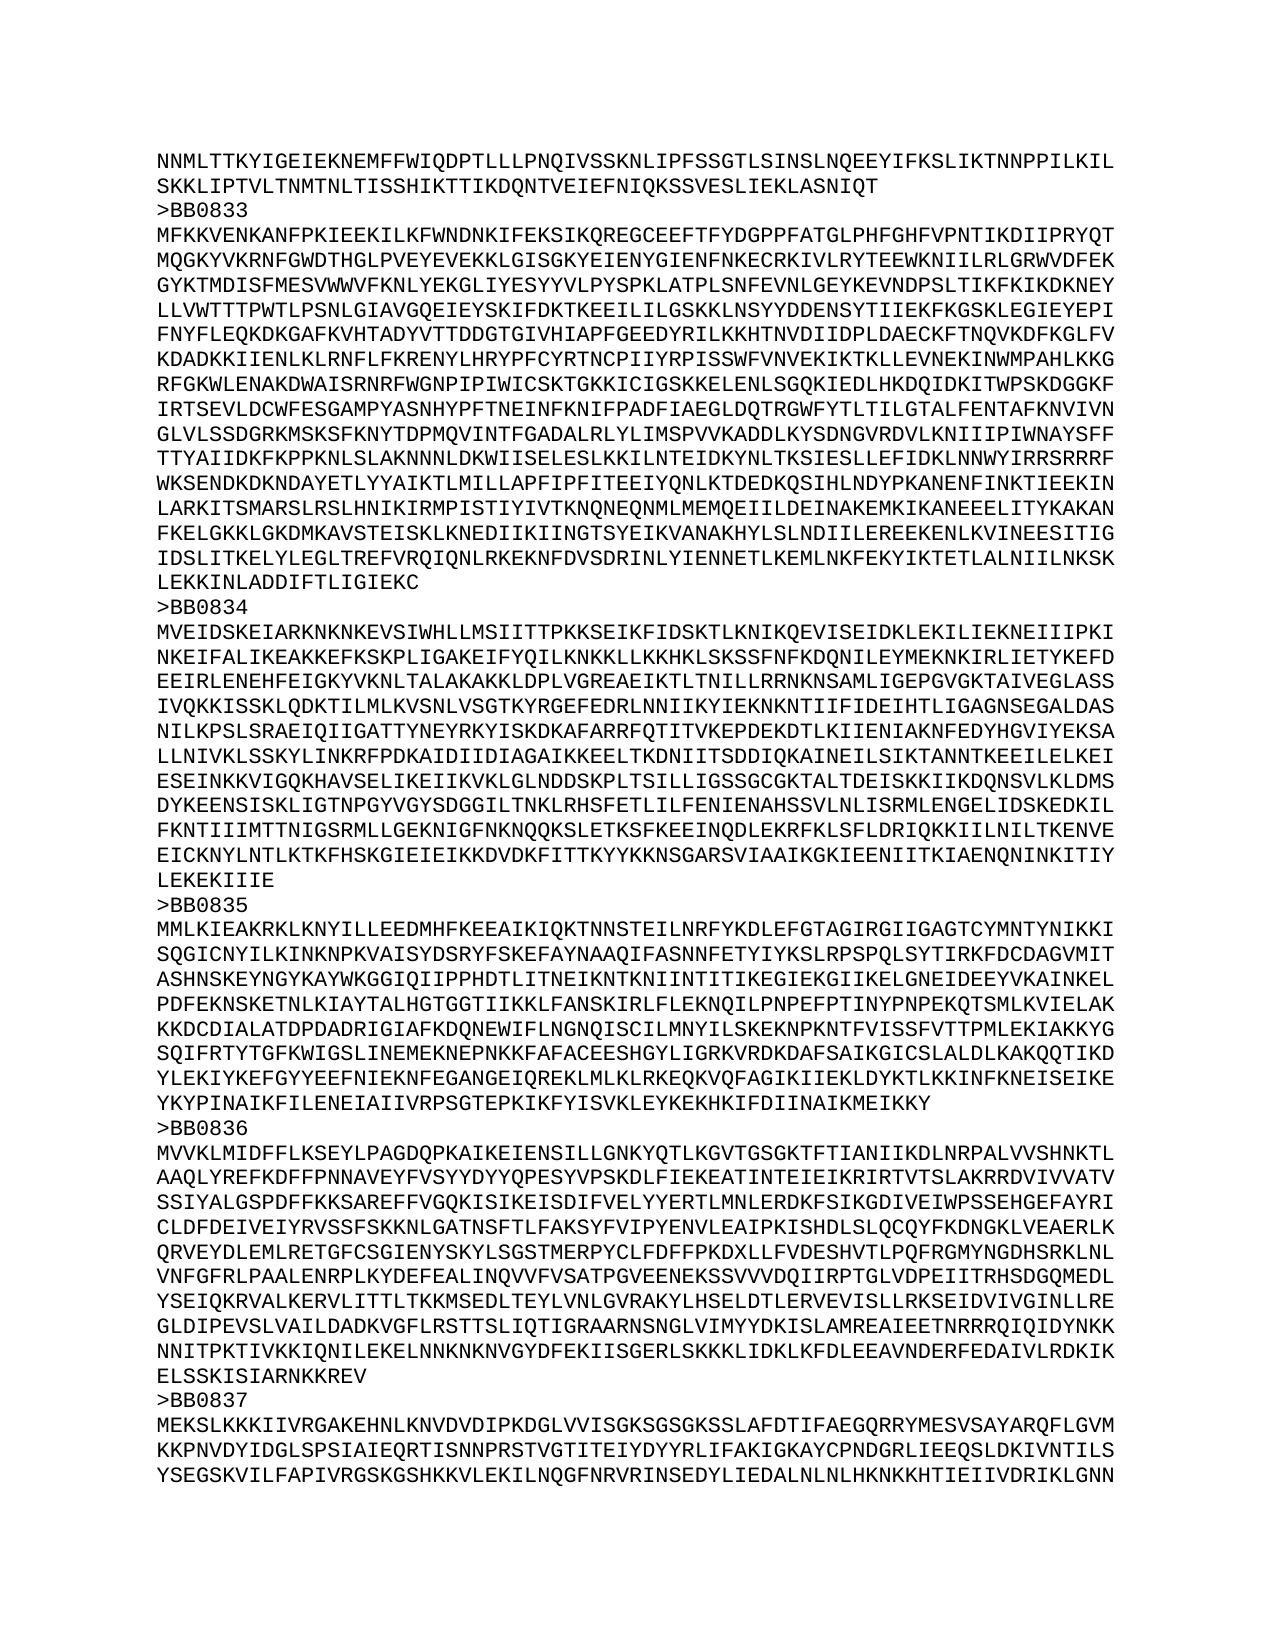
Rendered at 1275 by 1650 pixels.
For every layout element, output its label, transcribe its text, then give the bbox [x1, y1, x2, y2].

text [156, 1414, 1118, 1489]
text >BB0834 [156, 596, 1118, 621]
text >BB0835 [156, 894, 1118, 918]
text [156, 150, 1118, 199]
text MVEIDSKEIARKNKNKEVSIWHLLMSIITTPKKSEIKFIDSKTLKNIKQEVISEIDKLEKILIEKNEIIIPKINKEIFALIKEAKKEFKSKPLIGAKEIFYQILKNKKLLKKHKLSKSSFNFKDQNILEYMEKNKIRLIETYKEFDEEIRLENEHFEIGKYVKNLTALAKAKKLDPLVGREAEIKTLTNILLRRNKNSAMLIGEPGVGKTAIVEGLASSIVQKKISSKLQDKTILMLKVSNLVSGTKYRGEFEDRLNNIIKYIEKNKNTIIFIDEIHTLIGAGNSEGALDASNILKPSLSRAEIQIIGATTYNEYRKYISKDKAFARRFQTITVKEPDEKDTLKIIENIAKNFEDYHGVIYEKSALLNIVKLSSKYLINKRFPDKAIDIIDIAGAIKKEELTKDNIITSDDIQKAINEILSIKTANNTKEEILELKEIESEINKKVIGQKHAVSELIKEIIKVKLGLNDDSKPLTSILLIGSSGCGKTALTDEISKKIIKDQNSVLKLDMSDYKEENSISKLIGTNPGYVGYSDGGILTNKLRHSFETLILFENIENAHSSVLNLISRMLENGELIDSKEDKILFKNTIIIMTTNIGSRMLLGEKNIGFNKNQQKSLETKSFKEEINQDLEKRFKLSFLDRIQKKIILNILTKENVEEICKNYLNTLKTKFHSKGIEIEIKKDVDKFITTKYYKKNSGARSVIAAIKGKIEENIITKIAENQNINKITIYLEKEKIIIE [156, 621, 1118, 894]
text >BB0833 [156, 199, 1118, 224]
text MMLKIEAKRKLKNYILLEEDMHFKEEAIKIQKTNNSTEILNRFYKDLEFGTAGIRGIIGAGTCYMNTYNIKKISQGICNYILKINKNPKVAISYDSRYFSKEFAYNAAQIFASNNFETYIYKSLRPSPQLSYTIRKFDCDAGVMITASHNSKEYNGYKAYWKGGIQIIPPHDTLITNEIKNTKNIINTITIKEGIEKGIIKELGNEIDEEYVKAINKELPDFEKNSKETNLKIAYTALHGTGGTIIKKLFANSKIRLFLEKNQILPNPEFPTINYPNPEKQTSMLKVIELAKKKDCDIALATDPDADRIGIAFKDQNEWIFLNGNQISCILMNYILSKEKNPKNTFVISSFVTTPMLEKIAKKYGSQIFRTYTGFKWIGSLINEMEKNEPNKKFAFACEESHGYLIGRKVRDKDAFSAIKGICSLALDLKAKQQTIKDYLEKIYKEFGYYEEFNIEKNFEGANGEIQREKLMLKLRKEQKVQFAGIKIIEKLDYKTLKKINFKNEISEIKEYKYPINAIKFILENEIAIIVRPSGTEPKIKFYISVKLEYKEKHKIFDIINAIKMEIKKY [156, 918, 1118, 1117]
text MFKKVENKANFPKIEEKILKFWNDNKIFEKSIKQREGCEEFTFYDGPPFATGLPHFGHFVPNTIKDIIPRYQTMQGKYVKRNFGWDTHGLPVEYEVEKKLGISGKYEIENYGIENFNKECRKIVLRYTEEWKNIILRLGRWVDFEKGYKTMDISFMESVWWVFKNLYEKGLIYESYYVLPYSPKLATPLSNFEVNLGEYKEVNDPSLTIKFKIKDKNEYLLVWTTTPWTLPSNLGIAVGQEIEYSKIFDKTKEEILILGSKKLNSYYDDENSYTIIEKFKGSKLEGIEYEPIFNYFLEQKDKGAFKVHTADYVTTDDGTGIVHIAPFGEEDYRILKKHTNVDIIDPLDAECKFTNQVKDFKGLFVKDADKKIIENLKLRNFLFKRENYLHRYPFCYRTNCPIIYRPISSWFVNVEKIKTKLLEVNEKINWMPAHLKKGRFGKWLENAKDWAISRNRFWGNPIPIWICSKTGKKICIGSKKELENLSGQKIEDLHKDQIDKITWPSKDGGKFIRTSEVLDCWFESGAMPYASNHYPFTNEINFKNIFPADFIAEGLDQTRGWFYTLTILGTALFENTAFKNVIVNGLVLSSDGRKMSKSFKNYTDPMQVINTFGADALRLYLIMSPVVKADDLKYSDNGVRDVLKNIIIPIWNAYSFFTTYAIIDKFKPPKNLSLAKNNNLDKWIISELESLKKILNTEIDKYNLTKSIESLLEFIDKLNNWYIRRSRRRFWKSENDKDKNDAYETLYYAIKTLMILLAPFIPFITEEIYQNLKTDEDKQSIHLNDYPKANENFINKTIEEKINLARKITSMARSLRSLHNIKIRMPISTIYIVTKNQNEQNMLMEMQEIILDEINAKEMKIKANEEELITYKAKANFKELGKKLGKDMKAVSTEISKLKNEDIIKIINGTSYEIKVANAKHYLSLNDIILEREEKENLKVINEESITIGIDSLITKELYLEGLTREFVRQIQNLRKEKNFDVSDRINLYIENNETLKEMLNKFEKYIKTETLALNIILNKSKLEKKINLADDIFTLIGIEKC [156, 224, 1118, 596]
text >BB0837 [156, 1389, 1118, 1414]
text MVVKLMIDFFLKSEYLPAGDQPKAIKEIENSILLGNKYQTLKGVTGSGKTFTIANIIKDLNRPALVVSHNKTLAAQLYREFKDFFPNNAVEYFVSYYDYYQPESYVPSKDLFIEKEATINTEIEIKRIRTVTSLAKRRDVIVVATVSSIYALGSPDFFKKSAREFFVGQKISIKEISDIFVELYYERTLMNLERDKFSIKGDIVEIWPSSEHGEFAYRICLDFDEIVEIYRVSSFSKKNLGATNSFTLFAKSYFVIPYENVLEAIPKISHDLSLQCQYFKDNGKLVEAERLKQRVEYDLEMLRETGFCSGIENYSKYLSGSTMERPYCLFDFFPKDXLLFVDESHVTLPQFRGMYNGDHSRKLNLVNFGFRLPAALENRPLKYDEFEALINQVVFVSATPGVEENEKSSVVVDQIIRPTGLVDPEIITRHSDGQMEDLYSEIQKRVALKERVLITTLTKKMSEDLTEYLVNLGVRAKYLHSELDTLERVEVISLLRKSEIDVIVGINLLREGLDIPEVSLVAILDADKVGFLRSTTSLIQTIGRAARNSNGLVIMYYDKISLAMREAIEETNRRRQIQIDYNKKNNITPKTIVKKIQNILEKELNNKNKNVGYDFEKIISGERLSKKKLIDKLKFDLEEAVNDERFEDAIVLRDKIKELSSKISIARNKKREV [156, 1142, 1118, 1389]
text >BB0836 [156, 1117, 1118, 1142]
